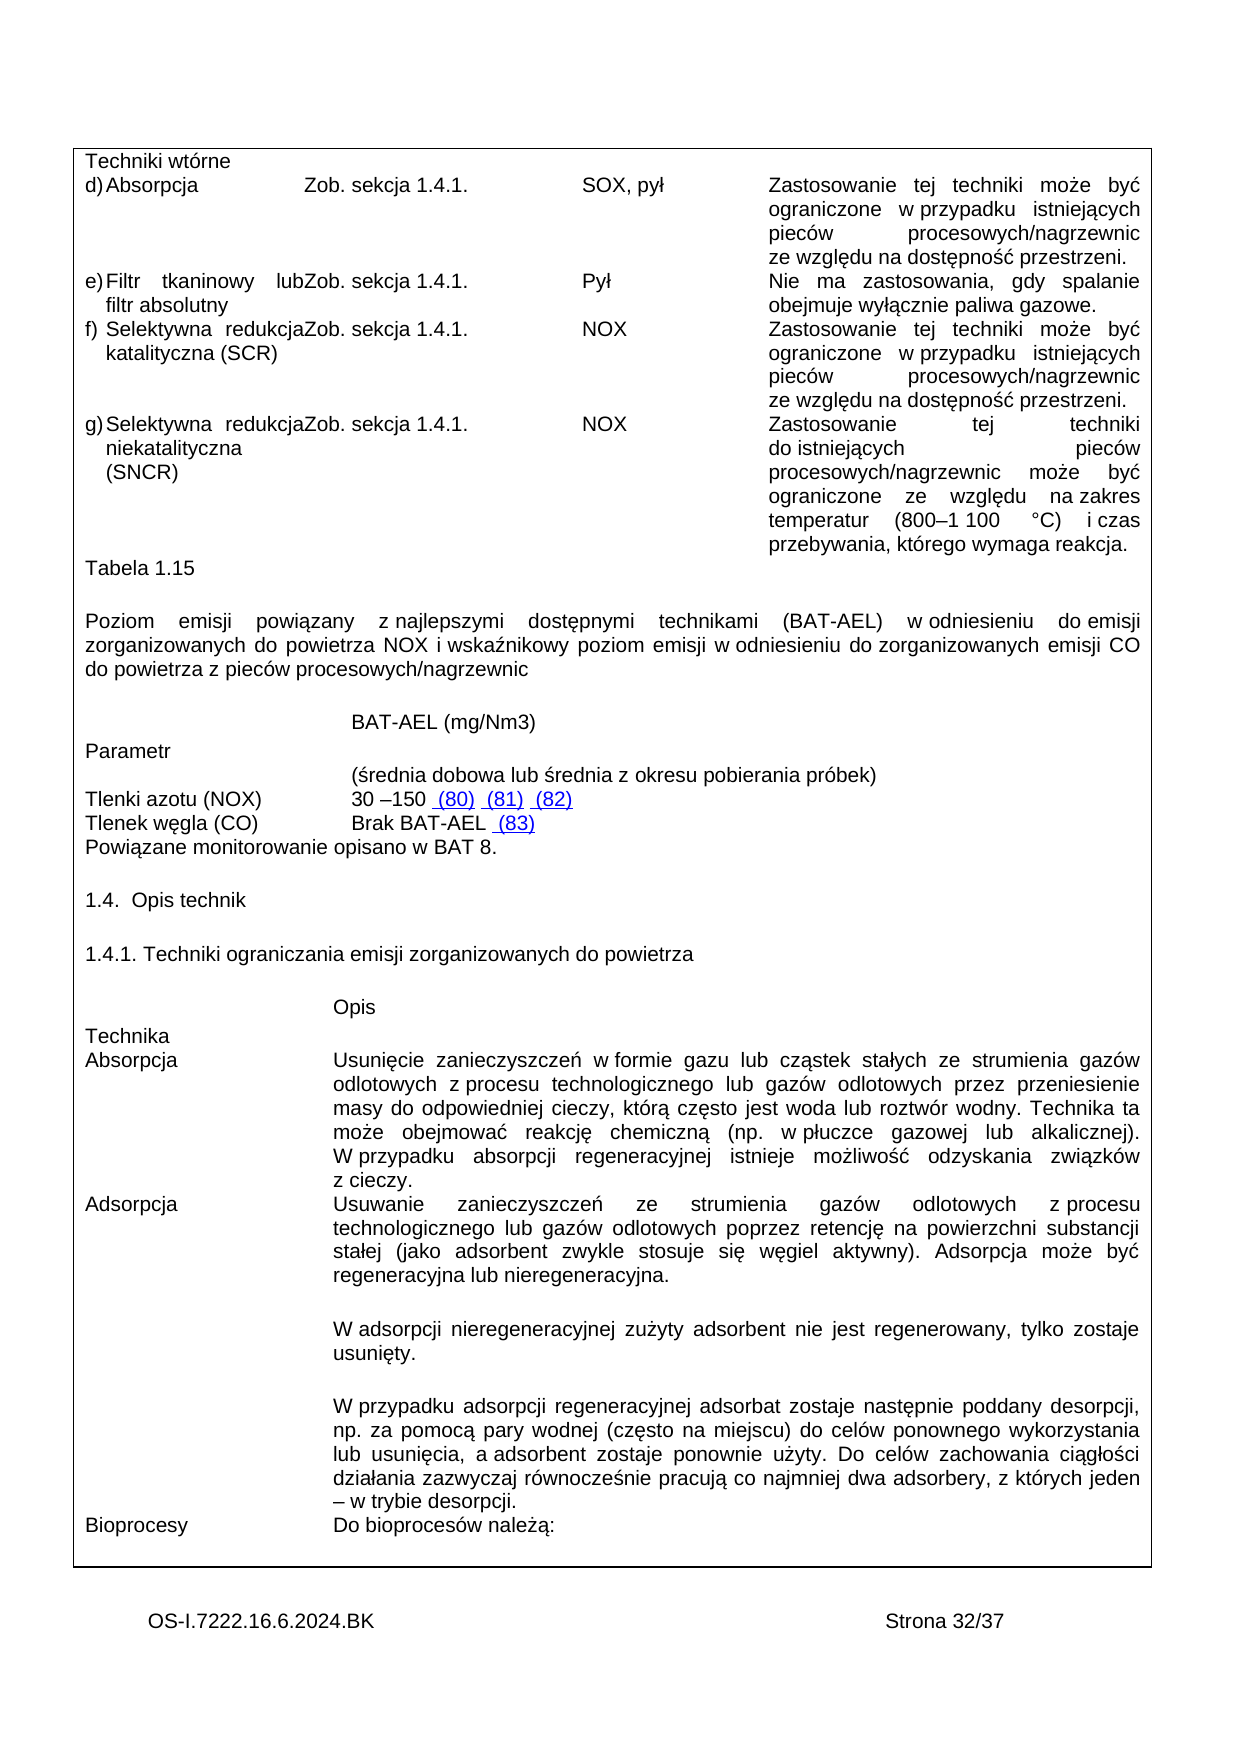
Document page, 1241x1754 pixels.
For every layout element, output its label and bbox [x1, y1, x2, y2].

table_header [74, 149, 1151, 1566]
